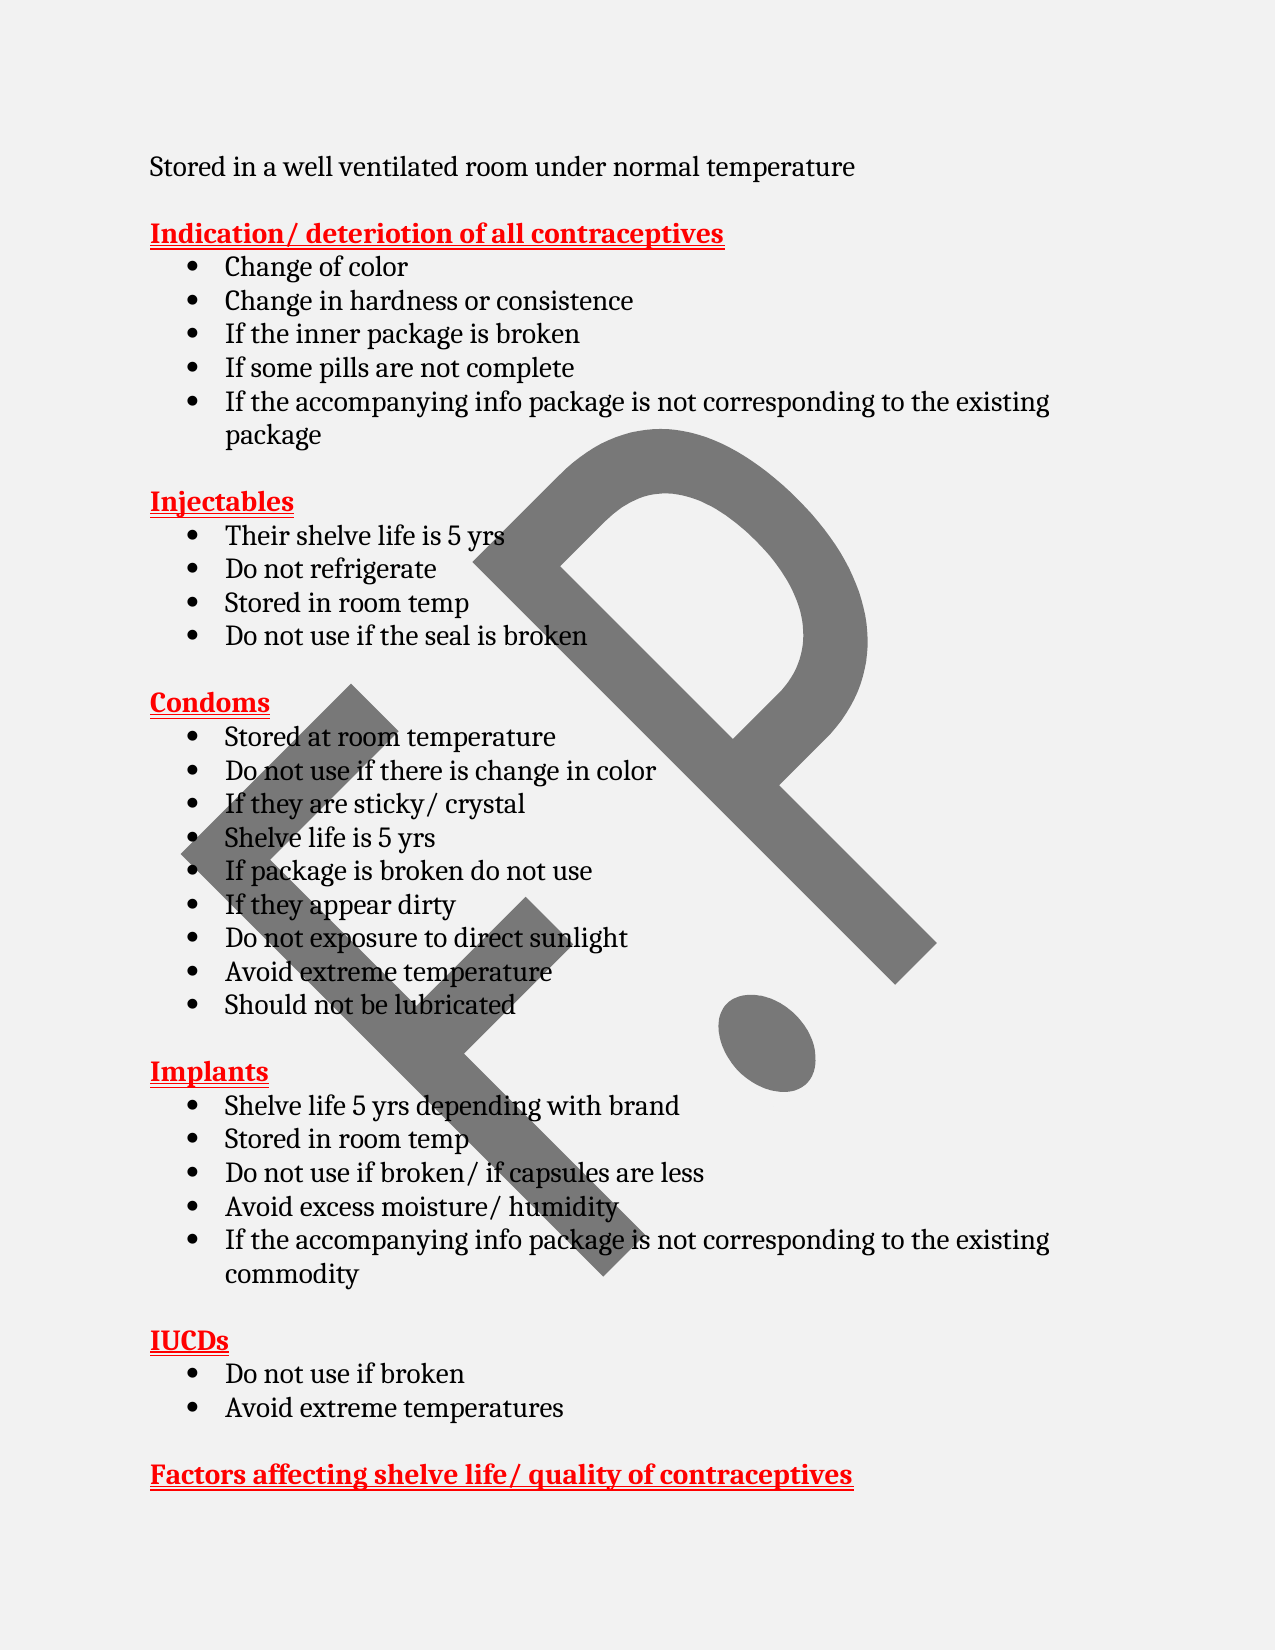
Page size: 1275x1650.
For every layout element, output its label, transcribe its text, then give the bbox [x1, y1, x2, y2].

text Stored in a well ventilated room under normal temperature [150, 150, 1125, 183]
text Condoms [150, 687, 1125, 720]
list Shelve life is 5 yrs [187, 821, 1125, 854]
list If package is broken do not use [187, 854, 1125, 888]
list Should not be lubricated [187, 988, 1125, 1022]
text Injectables [150, 485, 1125, 519]
list Stored in room temp [187, 586, 1125, 619]
list If the accompanying info package is not corresponding to the existing commodity [187, 1223, 1125, 1290]
list Change of color [187, 251, 1125, 284]
list If the accompanying info package is not corresponding to the existing package [187, 385, 1125, 452]
list If they are sticky/ crystal [187, 787, 1125, 821]
list Stored at room temperature [187, 720, 1125, 754]
list Do not use if broken [187, 1357, 1125, 1391]
text Indication/ deteriotion of all contraceptives [150, 217, 1125, 251]
list If the inner package is broken [187, 318, 1125, 351]
list Do not exposure to direct sunlight [187, 921, 1125, 955]
text Implants [150, 1056, 1125, 1089]
list Do not refrigerate [187, 552, 1125, 586]
list Do not use if broken/ if capsules are less [187, 1156, 1125, 1190]
text IUCDs [150, 1324, 1125, 1357]
list If they appear dirty [187, 888, 1125, 921]
text Factors affecting shelve life/ quality of contraceptives [150, 1458, 1125, 1492]
list If some pills are not complete [187, 351, 1125, 385]
list Stored in room temp [187, 1123, 1125, 1156]
list Do not use if there is change in color [187, 754, 1125, 787]
list Change in hardness or consistence [187, 284, 1125, 318]
list Avoid extreme temperatures [187, 1391, 1125, 1424]
list Their shelve life is 5 yrs [187, 519, 1125, 552]
list Do not use if the seal is broken [187, 619, 1125, 653]
list Avoid excess moisture/ humidity [187, 1190, 1125, 1223]
list Avoid extreme temperature [187, 955, 1125, 988]
list Shelve life 5 yrs depending with brand [187, 1089, 1125, 1123]
